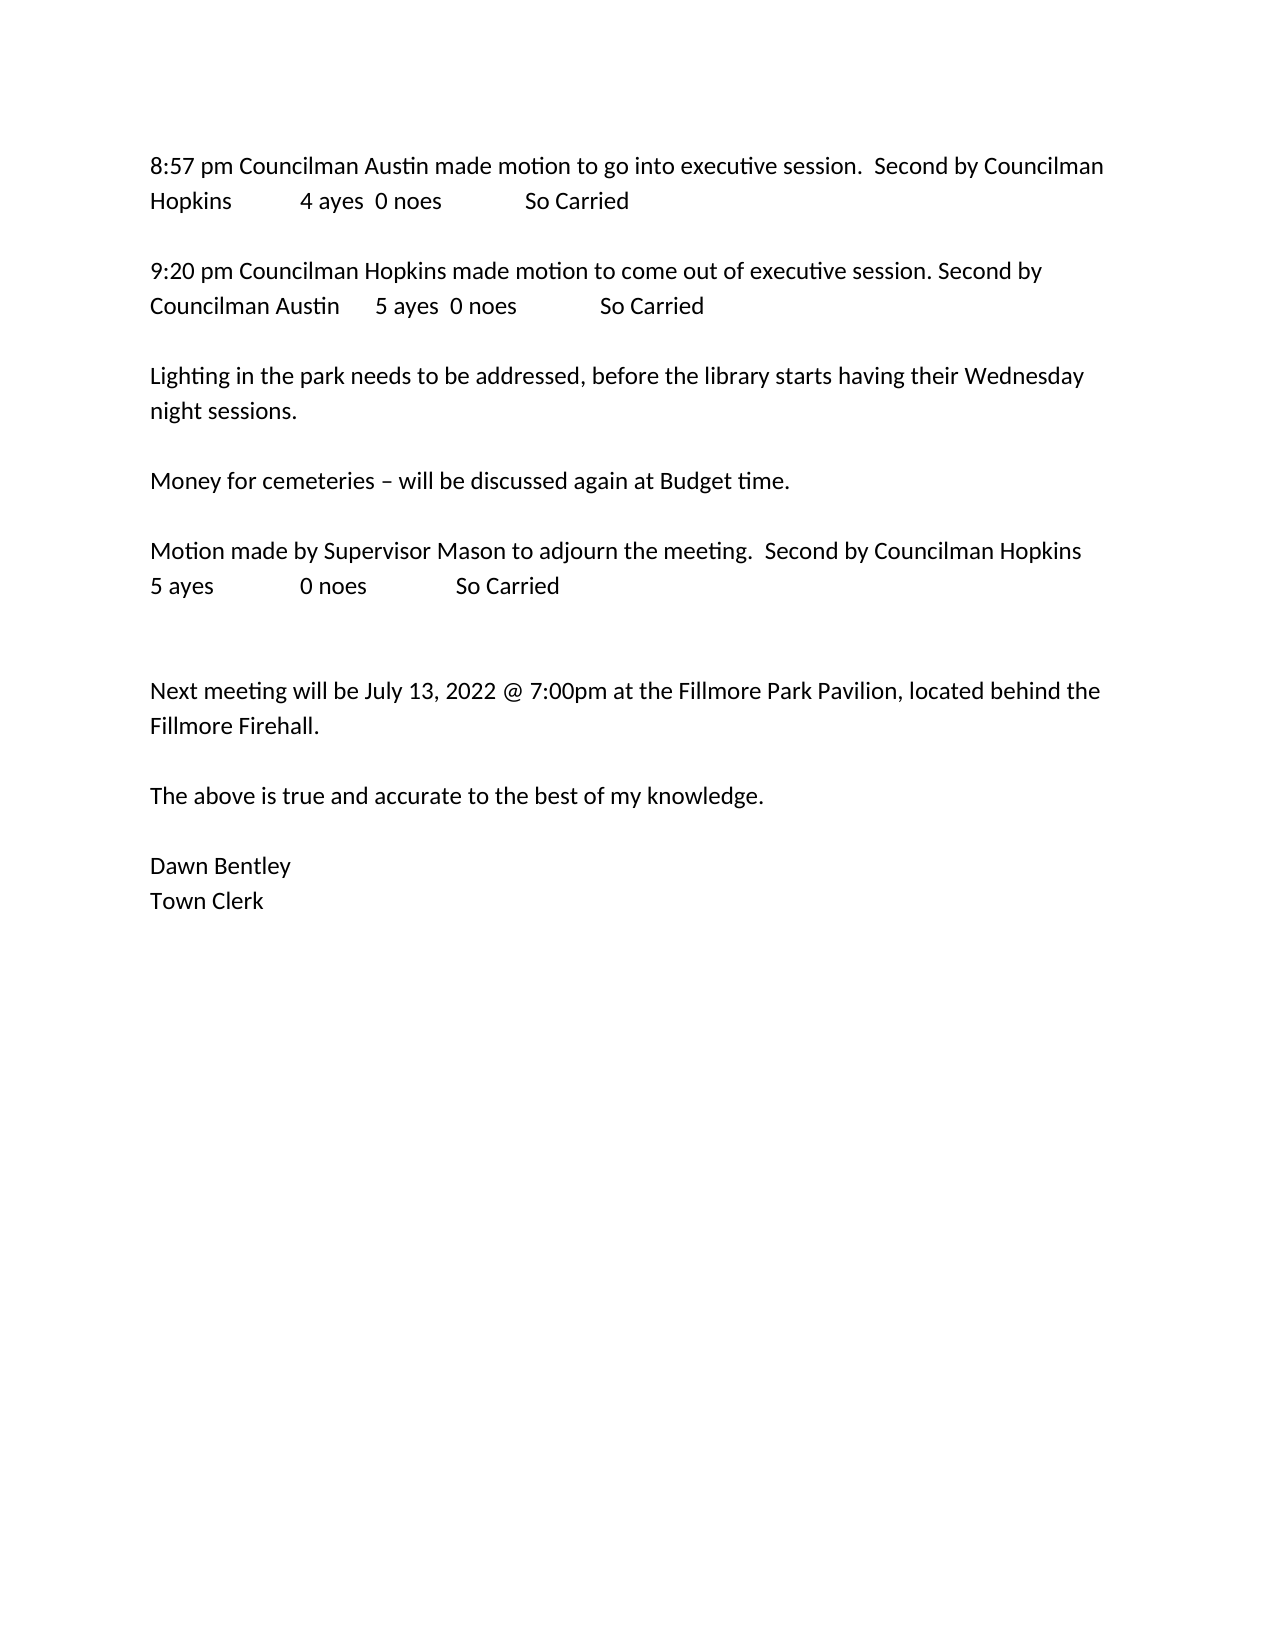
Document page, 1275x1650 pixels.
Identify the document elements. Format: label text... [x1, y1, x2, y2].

text 5 ayes 0 noes So Carried [150, 570, 1125, 601]
text 8:57 pm Councilman Austin made motion to go into executive session. Second by Councilman Hopkins 4 ayes 0 noes So Carried [150, 150, 1125, 216]
text The above is true and accurate to the best of my knowledge. [150, 780, 1125, 811]
text Motion made by Supervisor Mason to adjourn the meeting. Second by Councilman Hopkins [150, 535, 1125, 566]
text Next meeting will be July 13, 2022 @ 7:00pm at the Fillmore Park Pavilion, located behind the Fillmore Firehall. [150, 675, 1125, 741]
text Money for cemeteries – will be discussed again at Budget time. [150, 465, 1125, 496]
text Dawn Bentley [150, 850, 1125, 881]
text Town Clerk [150, 885, 1125, 916]
text Lighting in the park needs to be addressed, before the library starts having their Wednesday night sessions. [150, 360, 1125, 426]
text 9:20 pm Councilman Hopkins made motion to come out of executive session. Second by Councilman Austin 5 ayes 0 noes So Carried [150, 255, 1125, 321]
